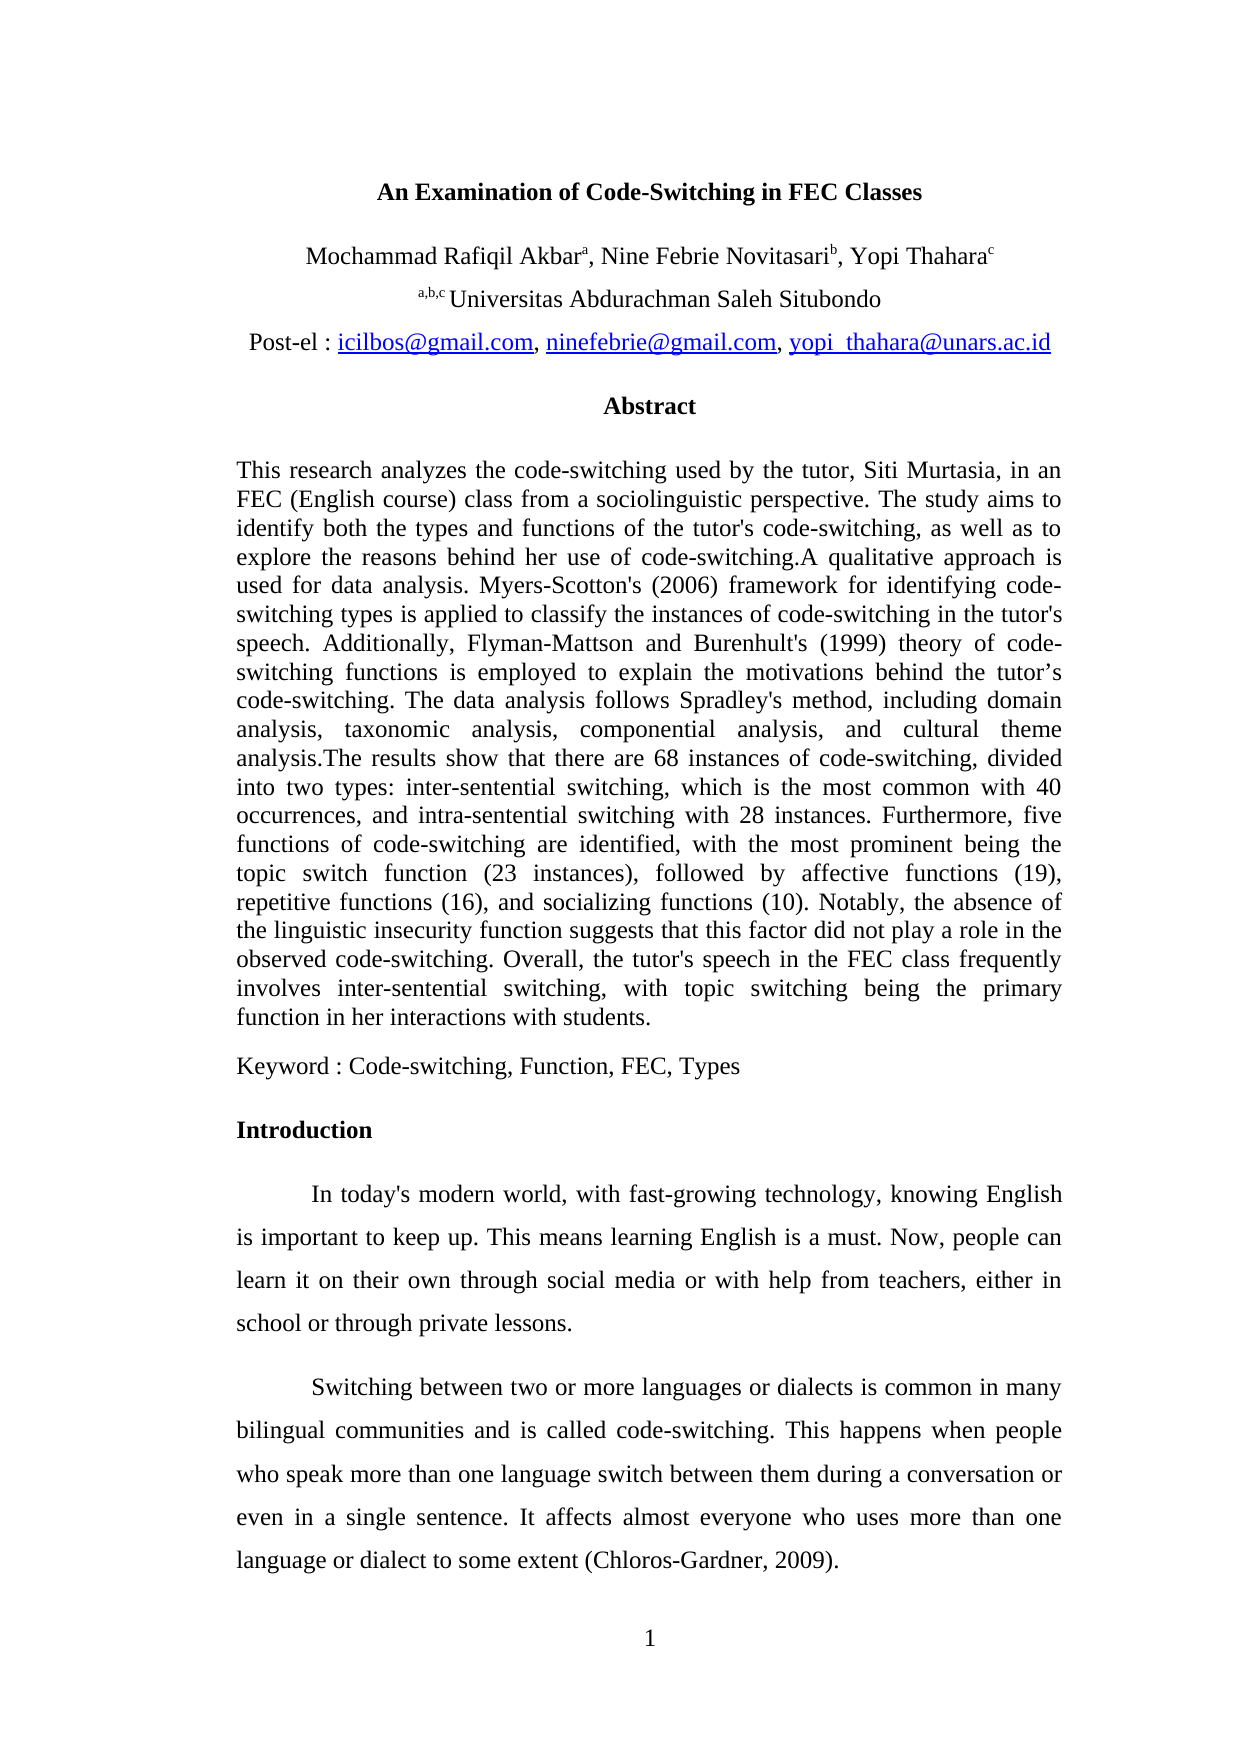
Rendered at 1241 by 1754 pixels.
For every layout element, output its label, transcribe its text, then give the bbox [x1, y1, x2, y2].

text Introduction [236, 1115, 1063, 1144]
text Post-el : icilbos@gmail.com, ninefebrie@gmail.com, yopi_thahara@unars.ac.id [236, 327, 1063, 356]
text An Examination of Code-Switching in FEC Classes [236, 177, 1063, 206]
text This research analyzes the code-switching used by the tutor, Siti Murtasia, in an FEC (English course) class from a sociolinguistic perspective. The study aims to identify both the types and functions of the tutor's code-switching, as well as to explore the reasons behind her use of code-switching.A qualitative approach is used for data analysis. Myers-Scotton's (2006) framework for identifying code-switching types is applied to classify the instances of code-switching in the tutor's speech. Additionally, Flyman-Mattson and Burenhult's (1999) theory of code-switching functions is employed to explain the motivations behind the tutor’s code-switching. The data analysis follows Spradley's method, including domain analysis, taxonomic analysis, componential analysis, and cultural theme analysis.The results show that there are 68 instances of code-switching, divided into two types: inter-sentential switching, which is the most common with 40 occurrences, and intra-sentential switching with 28 instances. Furthermore, five functions of code-switching are identified, with the most prominent being the topic switch function (23 instances), followed by affective functions (19), repetitive functions (16), and socializing functions (10). Notably, the absence of the linguistic insecurity function suggests that this factor did not play a role in the observed code-switching. Overall, the tutor's speech in the FEC class frequently involves inter-sentential switching, with topic switching being the primary function in her interactions with students. [236, 455, 1063, 1030]
text Mochammad Rafiqil Akbara, Nine Febrie Novitasarib, Yopi Thaharac [236, 241, 1063, 270]
text a,b,c Universitas Abdurachman Saleh Situbondo [236, 284, 1063, 313]
text In today's modern world, with fast-growing technology, knowing English is important to keep up. This means learning English is a must. Now, people can learn it on their own through social media or with help from teachers, either in school or through private lessons. [236, 1179, 1063, 1337]
text Abstract [236, 391, 1063, 420]
text Keyword : Code-switching, Function, FEC, Types [236, 1051, 1063, 1080]
text Switching between two or more languages or dialects is common in many bilingual communities and is called code-switching. This happens when people who speak more than one language switch between them during a conversation or even in a single sentence. It affects almost everyone who uses more than one language or dialect to some extent (Chloros-Gardner, 2009). [236, 1372, 1063, 1574]
